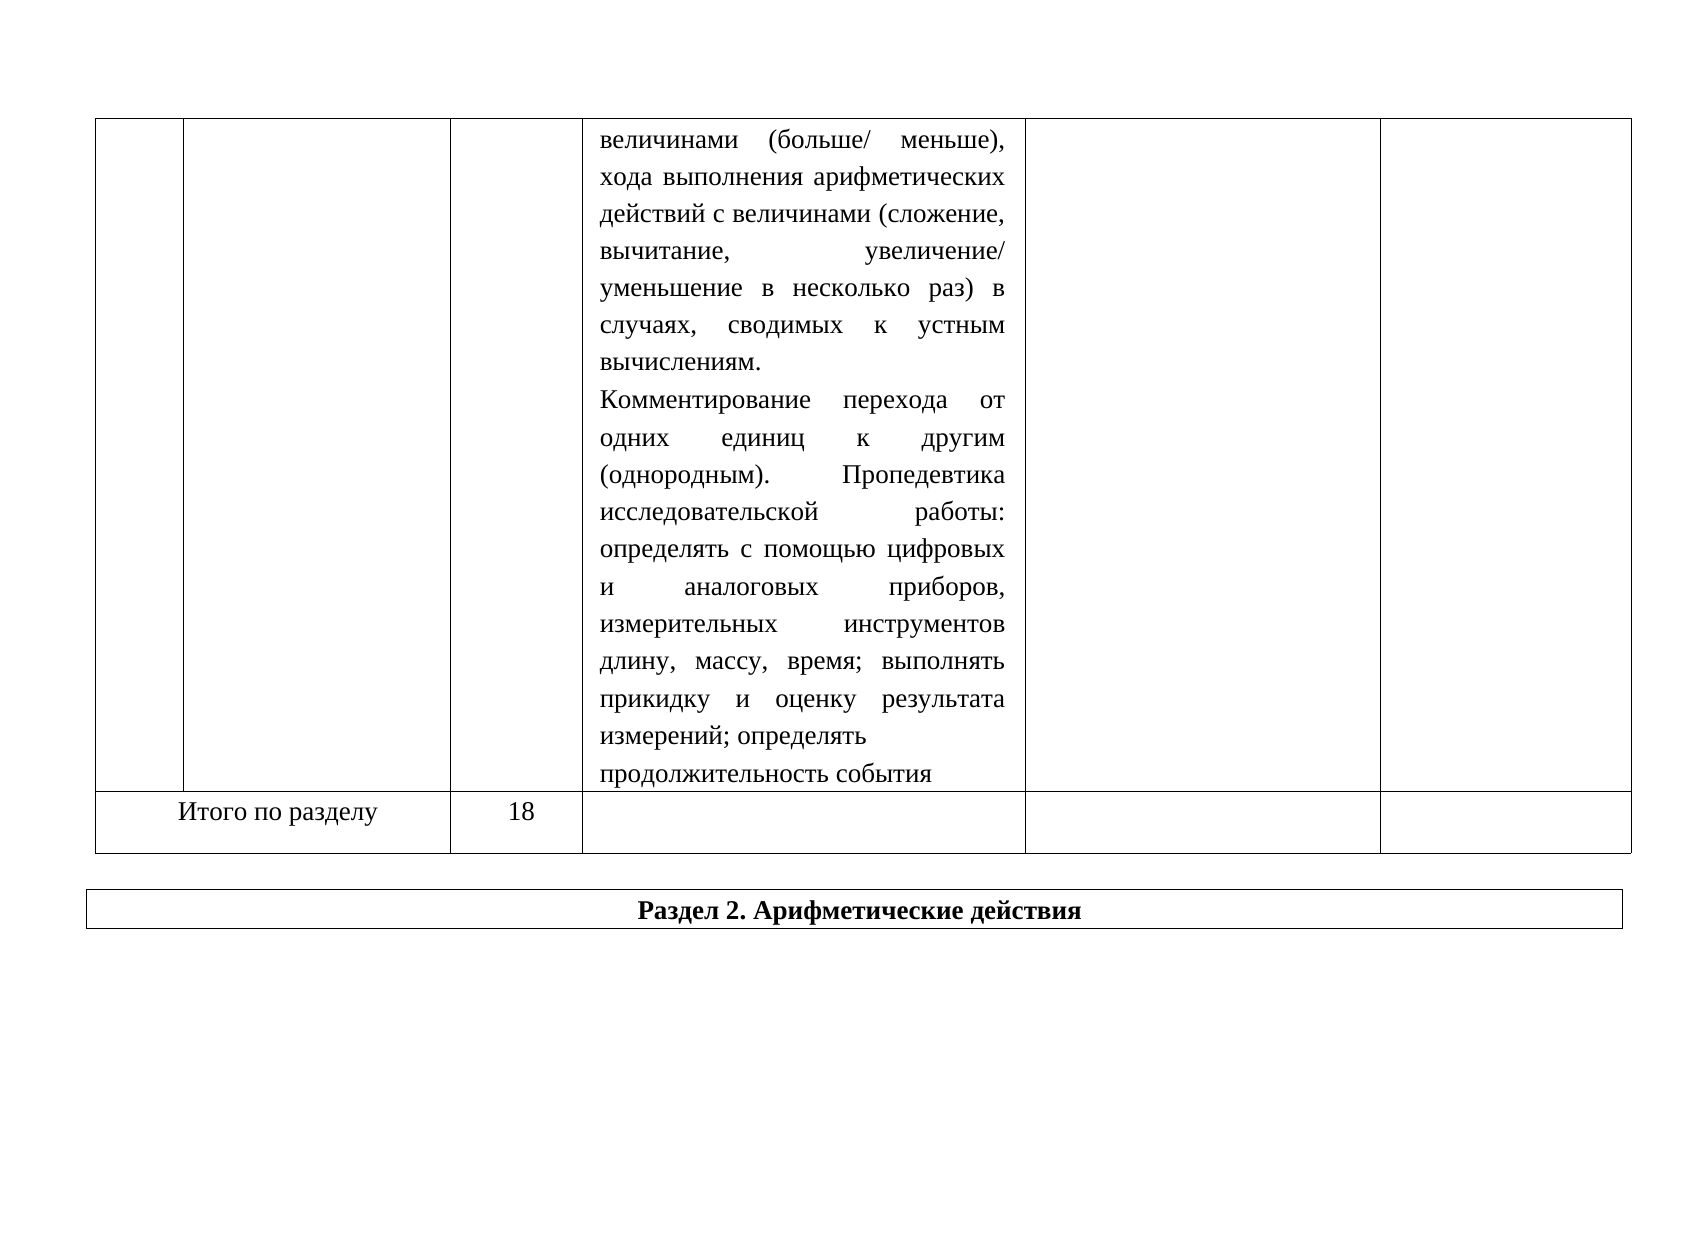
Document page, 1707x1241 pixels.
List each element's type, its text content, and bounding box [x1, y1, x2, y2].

table_cell [1381, 792, 1631, 852]
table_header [583, 119, 1025, 791]
table_header [96, 119, 183, 791]
table_header [1026, 119, 1380, 791]
table_header [451, 119, 582, 791]
table_cell [1026, 792, 1380, 852]
table_cell [583, 792, 1025, 852]
table_header [184, 119, 450, 791]
table_header [1381, 119, 1631, 791]
table_cell 18 [451, 792, 582, 852]
table_cell Итого по разделу [96, 792, 450, 852]
table_header Раздел 2. Арифметические действия [87, 890, 1622, 928]
